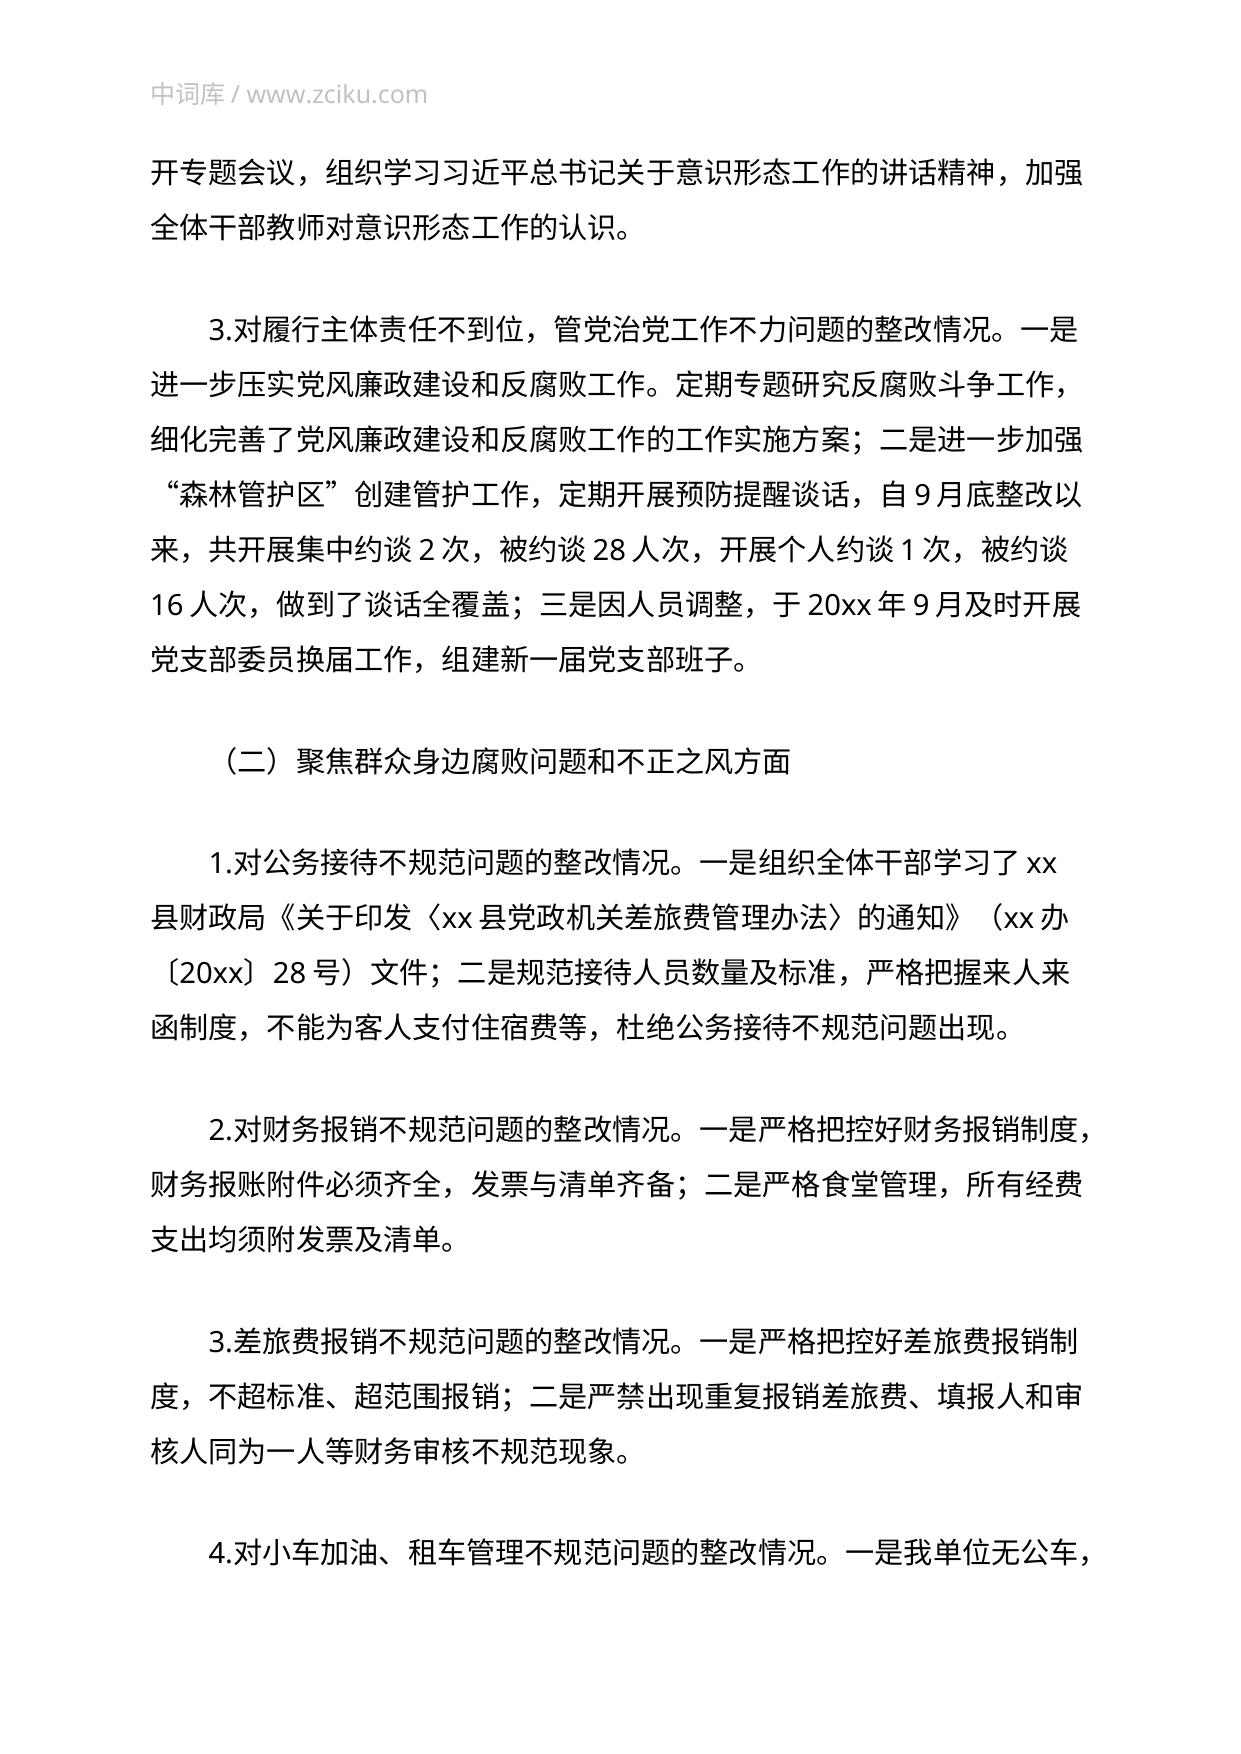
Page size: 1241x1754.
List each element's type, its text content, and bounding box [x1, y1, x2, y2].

text 3.差旅费报销不规范问题的整改情况。一是严格把控好差旅费报销制度，不超标准、超范围报销；二是严禁出现重复报销差旅费、填报人和审核人同为一人等财务审核不规范现象。 [150, 1318, 1090, 1471]
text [150, 150, 1090, 247]
text 2.对财务报销不规范问题的整改情况。一是严格把控好财务报销制度，财务报账附件必须齐全，发票与清单齐备；二是严格食堂管理，所有经费支出均须附发票及清单。 [150, 1107, 1090, 1259]
text 3.对履行主体责任不到位，管党治党工作不力问题的整改情况。一是进一步压实党风廉政建设和反腐败工作。定期专题研究反腐败斗争工作，细化完善了党风廉政建设和反腐败工作的工作实施方案；二是进一步加强“森林管护区”创建管护工作，定期开展预防提醒谈话，自9月底整改以来，共开展集中约谈2次，被约谈28人次，开展个人约谈1次，被约谈16人次，做到了谈话全覆盖；三是因人员调整，于20xx年9月及时开展党支部委员换届工作，组建新一届党支部班子。 [150, 307, 1090, 679]
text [150, 1530, 1090, 1572]
text （二）聚焦群众身边腐败问题和不正之风方面 [150, 738, 1090, 781]
text 1.对公务接待不规范问题的整改情况。一是组织全体干部学习了xx县财政局《关于印发〈xx县党政机关差旅费管理办法〉的通知》（xx办〔20xx〕28号）文件；二是规范接待人员数量及标准，严格把握来人来函制度，不能为客人支付住宿费等，杜绝公务接待不规范问题出现。 [150, 840, 1090, 1047]
